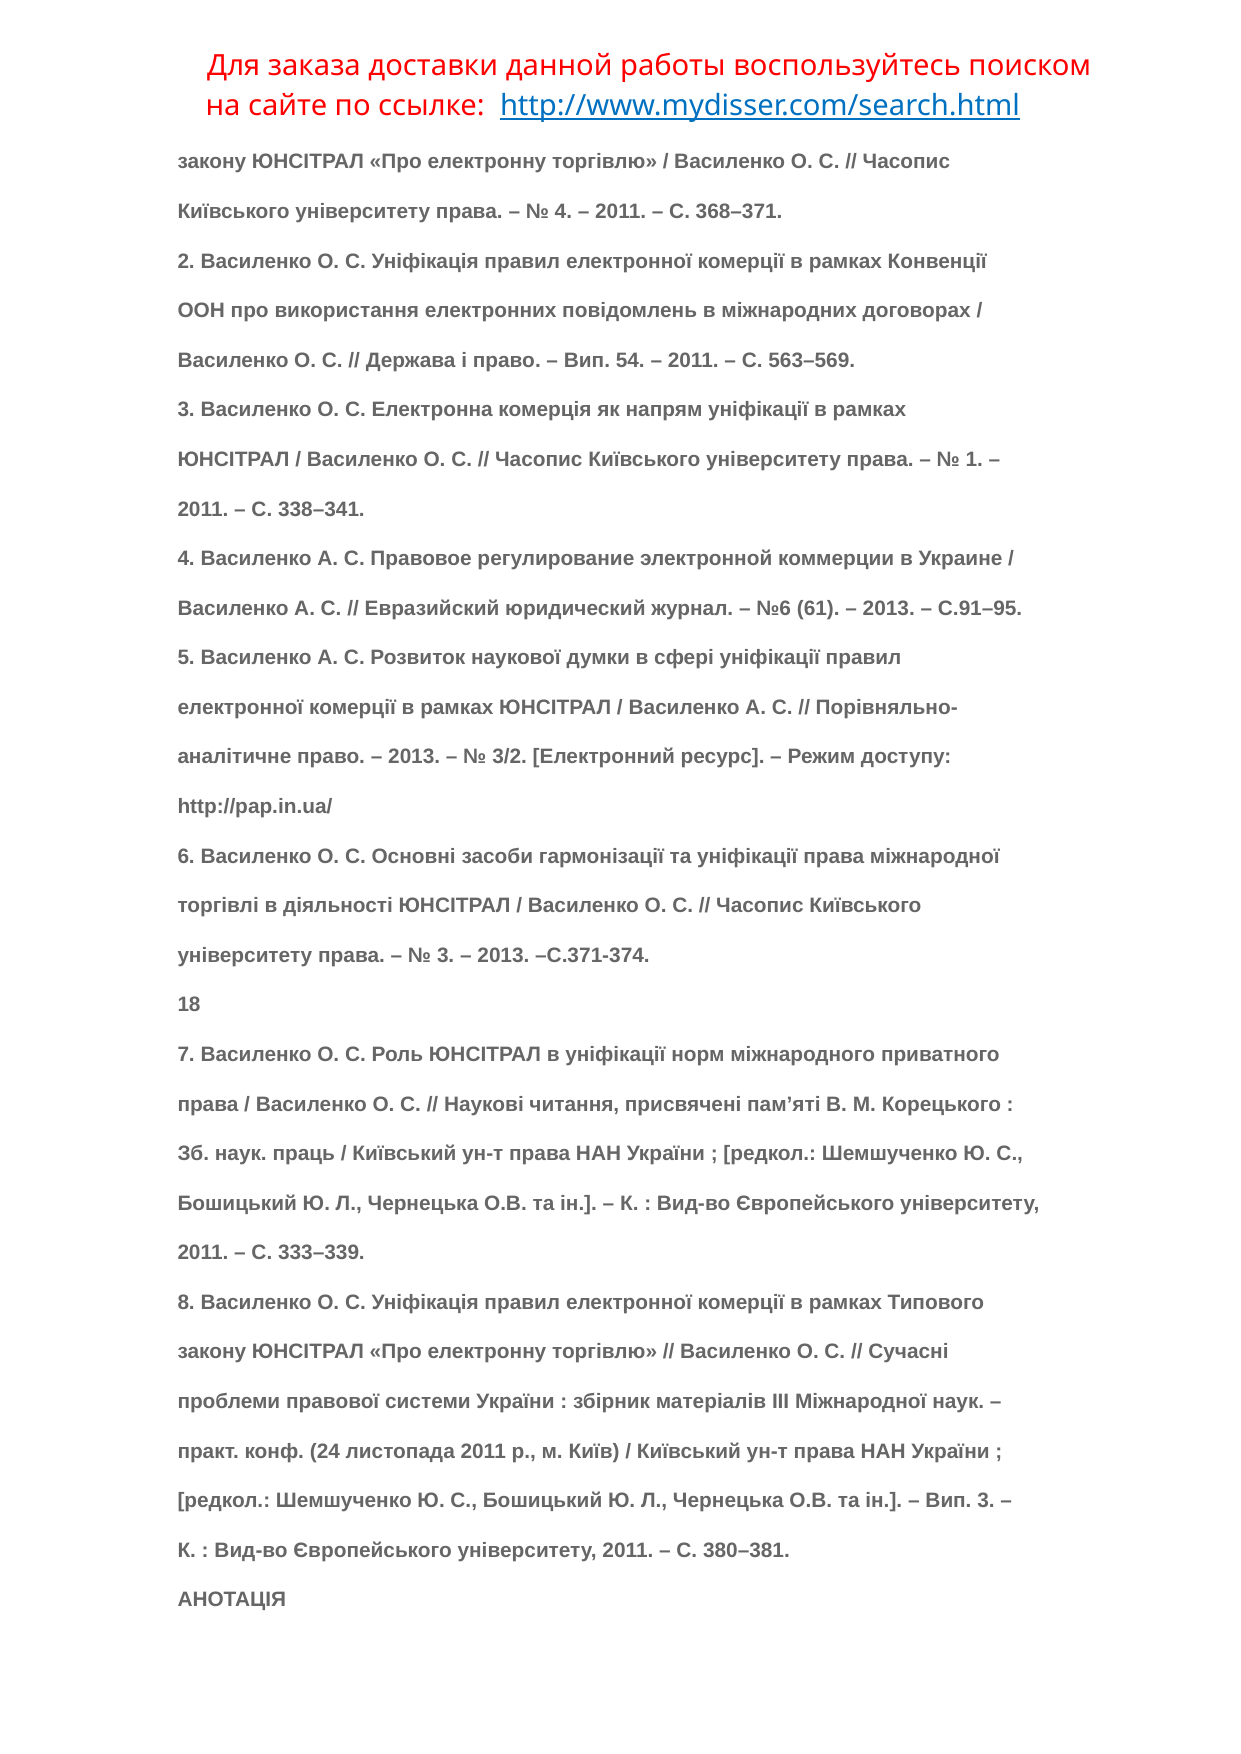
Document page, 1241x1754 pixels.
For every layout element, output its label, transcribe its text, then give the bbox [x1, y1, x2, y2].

text 4. Василенко А. С. Правовое регулирование электронной коммерции в Украине / [118, 541, 1107, 570]
text 3. Василенко О. С. Електронна комерція як напрям уніфікації в рамках [118, 392, 1107, 421]
text 7. Василенко О. С. Роль ЮНСІТРАЛ в уніфікації норм міжнародного приватного [118, 1037, 1107, 1066]
text проблеми правової системи України : збірник матеріалів ІІІ Міжнародної наук. – [118, 1384, 1107, 1413]
text університету права. – № 3. – 2013. –С.371-374. [118, 938, 1107, 967]
text аналітичне право. – 2013. – № 3/2. [Електронний ресурс]. – Режим доступу: [118, 739, 1107, 768]
text 2011. – С. 338–341. [118, 492, 1107, 520]
text 8. Василенко О. С. Уніфікація правил електронної комерції в рамках Типового [118, 1285, 1107, 1314]
text Василенко А. С. // Евразийский юридический журнал. – №6 (61). – 2013. – С.91–95. [118, 591, 1107, 619]
text ЮНСІТРАЛ / Василенко О. С. // Часопис Київського університету права. – № 1. – [118, 442, 1107, 471]
text закону ЮНСІТРАЛ «Про електронну торгівлю» // Василенко О. С. // Сучасні [118, 1334, 1107, 1363]
text права / Василенко О. С. // Наукові читання, присвячені пам’яті В. М. Корецького : [118, 1087, 1107, 1115]
text 6. Василенко О. С. Основні засоби гармонізації та уніфікації права міжнародної [118, 839, 1107, 867]
text Зб. наук. праць / Київський ун-т права НАН України ; [редкол.: Шемшученко Ю. С., [118, 1136, 1107, 1165]
text закону ЮНСІТРАЛ «Про електронну торгівлю» / Василенко О. С. // Часопис [118, 144, 1107, 173]
text електронної комерції в рамках ЮНСІТРАЛ / Василенко А. С. // Порівняльно- [118, 690, 1107, 719]
text Василенко О. С. // Держава і право. – Вип. 54. – 2011. – С. 563–569. [118, 343, 1107, 372]
text торгівлі в діяльності ЮНСІТРАЛ / Василенко О. С. // Часопис Київського [118, 888, 1107, 917]
text http://pap.in.ua/ [118, 789, 1107, 818]
text Бошицький Ю. Л., Чернецька О.В. та ін.]. – К. : Вид-во Європейського університету, [118, 1186, 1107, 1214]
text [редкол.: Шемшученко Ю. С., Бошицький Ю. Л., Чернецька О.В. та ін.]. – Вип. 3. – [118, 1483, 1107, 1512]
text практ. конф. (24 листопада 2011 р., м. Київ) / Київський ун-т права НАН України ; [118, 1434, 1107, 1462]
text 2. Василенко О. С. Уніфікація правил електронної комерції в рамках Конвенції [118, 244, 1107, 272]
text К. : Вид-во Європейського університету, 2011. – С. 380–381. [118, 1533, 1107, 1562]
text АНОТАЦІЯ [118, 1582, 1107, 1611]
text 18 [118, 987, 1107, 1016]
text 2011. – С. 333–339. [118, 1235, 1107, 1264]
text 5. Василенко А. С. Розвиток наукової думки в сфері уніфікації правил [118, 640, 1107, 669]
text Київського університету права. – № 4. – 2011. – С. 368–371. [118, 194, 1107, 223]
text ООН про використання електронних повідомлень в міжнародних договорах / [118, 293, 1107, 322]
